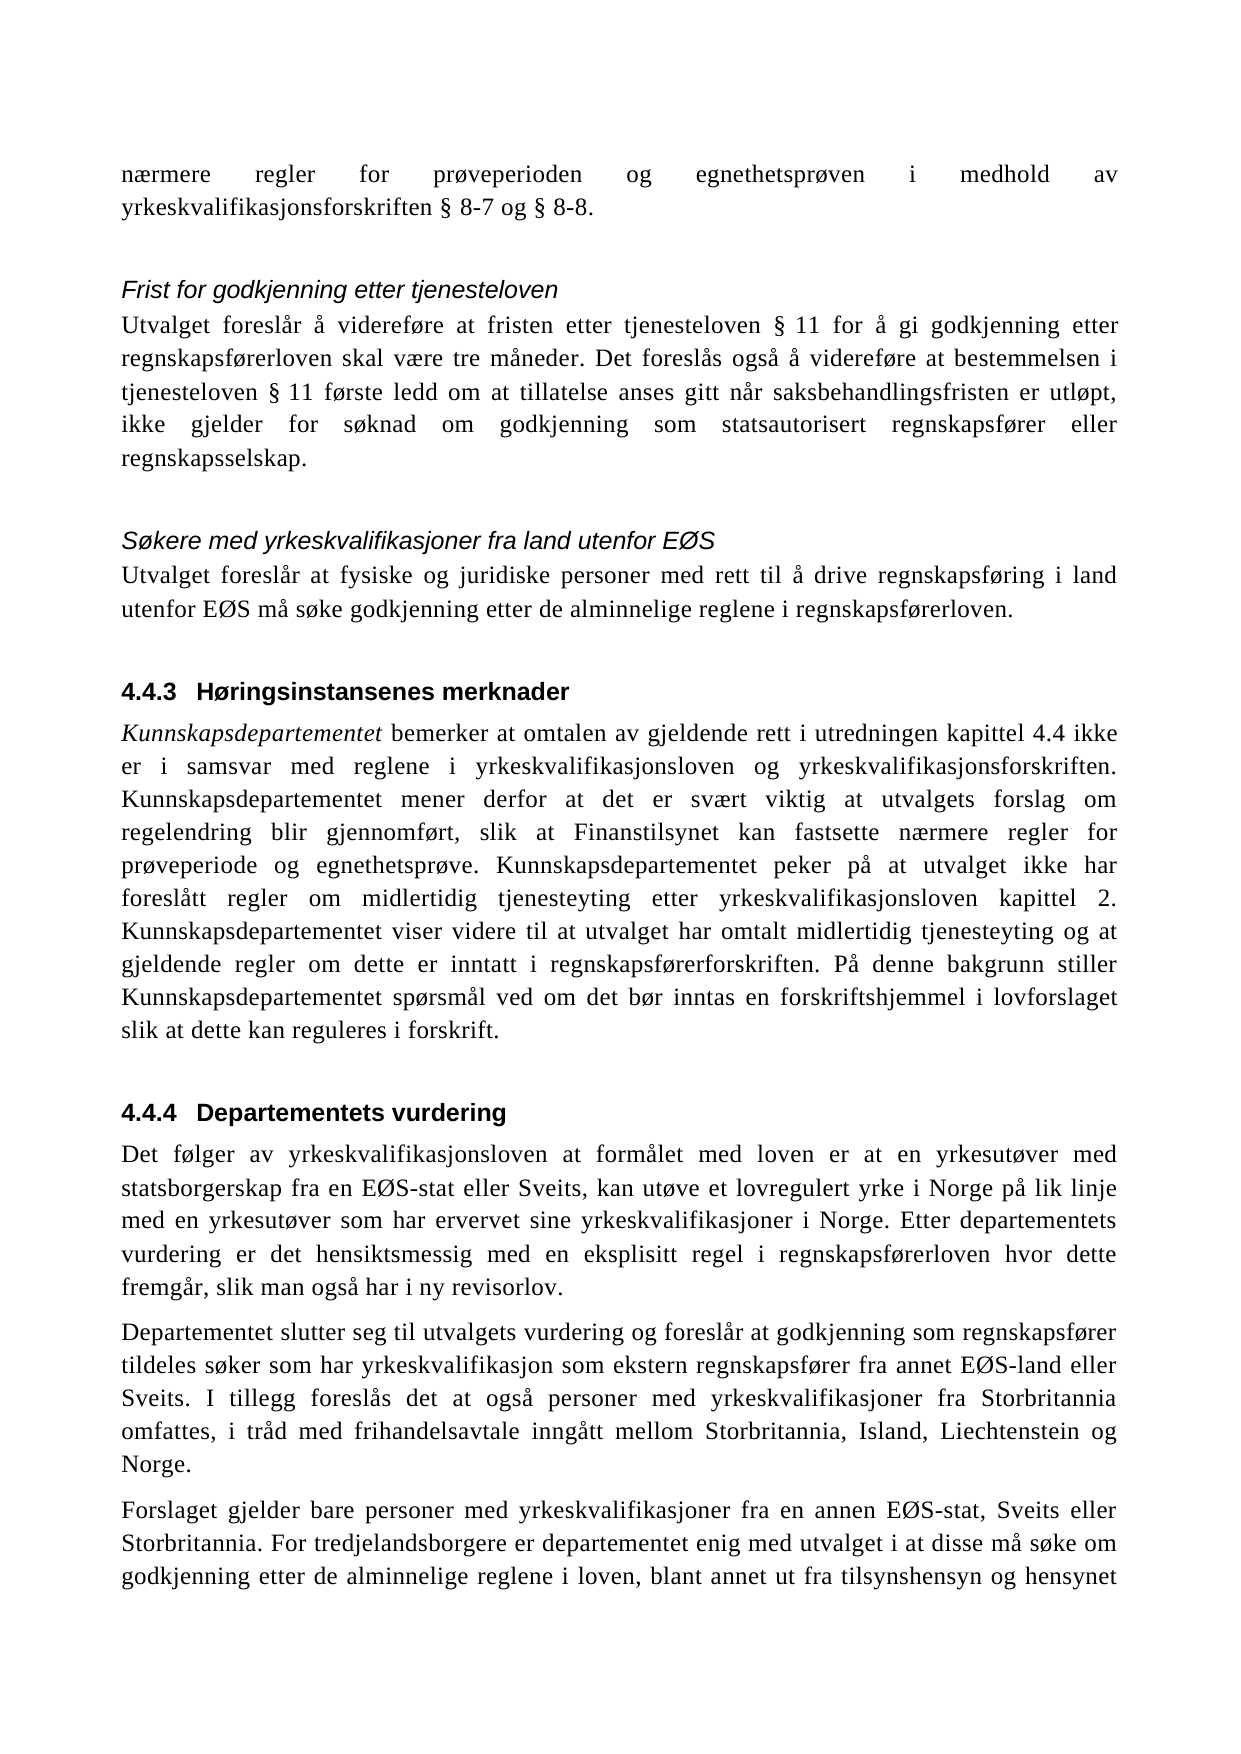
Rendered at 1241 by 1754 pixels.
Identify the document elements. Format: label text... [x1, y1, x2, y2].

subtitle Høringsinstansenes merknader [121, 677, 1119, 705]
text Departementet slutter seg til utvalgets vurdering og foreslår at godkjenning som regnskapsfører tildeles søker som har yrkeskvalifikasjon som ekstern regnskapsfører fra annet EØS-land eller Sveits. I tillegg foreslås det at også personer med yrkeskvalifikasjoner fra Storbritannia omfattes, i tråd med frihandelsavtale inngått mellom Storbritannia, Island, Liechtenstein og Norge. [121, 1317, 1119, 1478]
text Kunnskapsdepartementet bemerker at omtalen av gjeldende rett i utredningen kapittel 4.4 ikke er i samsvar med reglene i yrkeskvalifikasjonsloven og yrkeskvalifikasjonsforskriften. Kunnskapsdepartementet mener derfor at det er svært viktig at utvalgets forslag om regelendring blir gjennomført, slik at Finanstilsynet kan fastsette nærmere regler for prøveperiode og egnethetsprøve. Kunnskapsdepartementet peker på at utvalget ikke har foreslått regler om midlertidig tjenesteyting etter yrkeskvalifikasjonsloven kapittel 2. Kunnskapsdepartementet viser videre til at utvalget har omtalt midlertidig tjenesteyting og at gjeldende regler om dette er inntatt i regnskapsførerforskriften. På denne bakgrunn stiller Kunnskapsdepartementet spørsmål ved om det bør inntas en forskriftshjemmel i lovforslaget slik at dette kan reguleres i forskrift. [121, 718, 1119, 1044]
text Søkere med yrkeskvalifikasjoner fra land utenfor EØS [121, 526, 1119, 554]
subtitle Departementets vurdering [121, 1098, 1119, 1127]
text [121, 1495, 1119, 1589]
text Det følger av yrkeskvalifikasjonsloven at formålet med loven er at en yrkesutøver med statsborgerskap fra en EØS-stat eller Sveits, kan utøve et lovregulert yrke i Norge på lik linje med en yrkesutøver som har ervervet sine yrkeskvalifikasjoner i Norge. Etter departementets vurdering er det hensiktsmessig med en eksplisitt regel i regnskapsførerloven hvor dette fremgår, slik man også har i ny revisorlov. [121, 1139, 1119, 1300]
text Frist for godkjenning etter tjenesteloven [121, 276, 1119, 304]
text Utvalget foreslår å videreføre at fristen etter tjenesteloven § 11 for å gi godkjenning etter regnskapsførerloven skal være tre måneder. Det foreslås også å videreføre at bestemmelsen i tjenesteloven § 11 første ledd om at tillatelse anses gitt når saksbehandlingsfristen er utløpt, ikke gjelder for søknad om godkjenning som statsautorisert regnskapsfører eller regnskapsselskap. [121, 311, 1119, 471]
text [121, 159, 1119, 221]
text Utvalget foreslår at fysiske og juridiske personer med rett til å drive regnskapsføring i land utenfor EØS må søke godkjenning etter de alminnelige reglene i regnskapsførerloven. [121, 561, 1119, 622]
